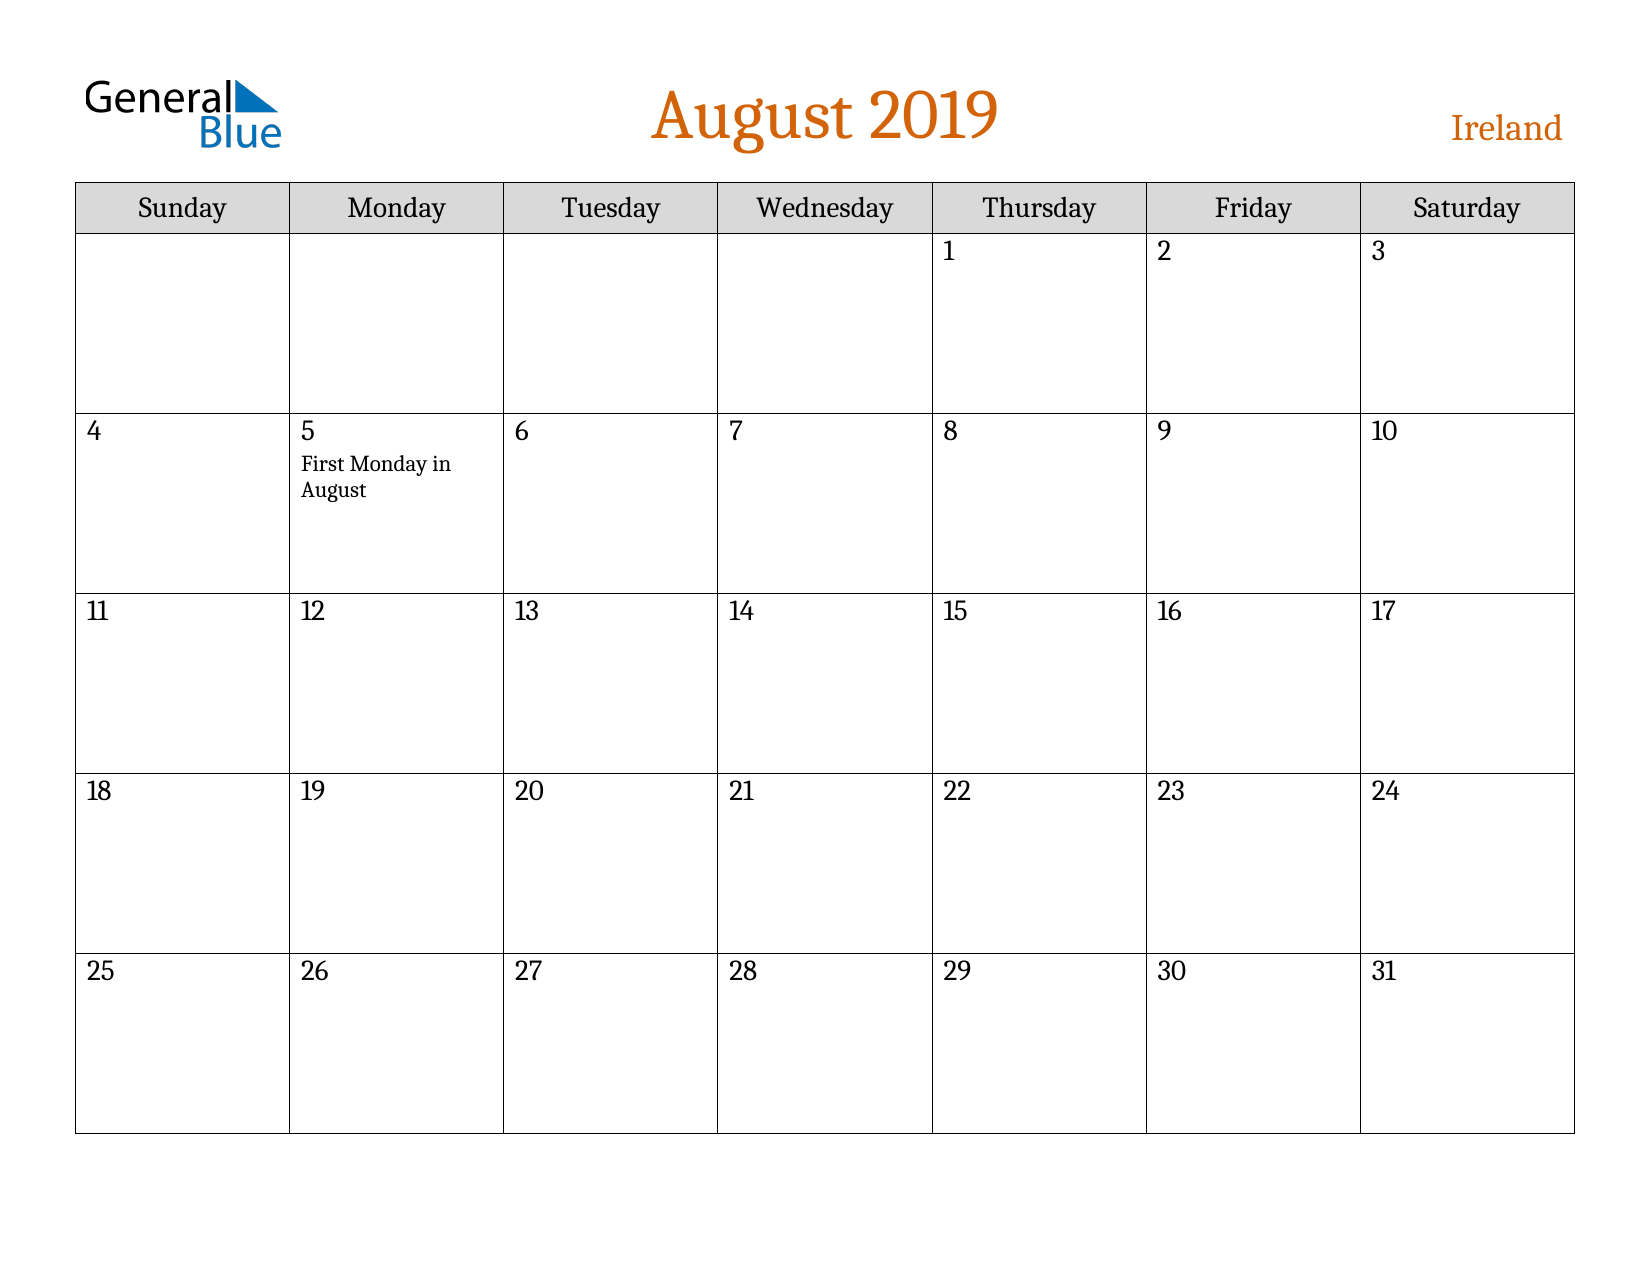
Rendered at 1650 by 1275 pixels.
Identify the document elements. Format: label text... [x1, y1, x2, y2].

table_cell 27 [504, 954, 717, 990]
table_cell 29 [933, 954, 1146, 990]
table_cell [933, 630, 1146, 773]
table_cell [1147, 270, 1360, 413]
table_cell 26 [290, 954, 503, 990]
table_cell [504, 990, 717, 1133]
table_cell [933, 810, 1146, 953]
table_cell 1 [933, 234, 1146, 270]
table_cell [76, 630, 289, 773]
table_cell [290, 270, 503, 413]
table_cell Thursday [933, 183, 1146, 233]
table_cell [76, 990, 289, 1133]
table_cell [718, 234, 932, 270]
table_cell [1147, 450, 1360, 593]
table_cell 2 [1147, 234, 1360, 270]
table_cell [1361, 270, 1574, 413]
table_cell 3 [1361, 234, 1574, 270]
table_cell [1361, 450, 1574, 593]
table_cell 20 [504, 774, 717, 810]
table_cell 17 [1361, 594, 1574, 630]
table_cell 11 [76, 594, 289, 630]
table_cell [1147, 630, 1360, 773]
table_cell [76, 234, 289, 270]
table_cell [933, 450, 1146, 593]
table_cell 28 [718, 954, 932, 990]
table_cell 5 [290, 414, 503, 450]
table_cell 16 [1147, 594, 1360, 630]
table_cell [1361, 990, 1574, 1133]
table_cell 10 [1361, 414, 1574, 450]
table_cell 21 [718, 774, 932, 810]
table_cell [504, 270, 717, 413]
table_cell [718, 270, 932, 413]
table_cell [76, 450, 289, 593]
table_cell [290, 810, 503, 953]
table_cell 8 [933, 414, 1146, 450]
table_header [76, 75, 503, 182]
table_cell 31 [1361, 954, 1574, 990]
picture [86, 80, 281, 148]
table_cell 4 [76, 414, 289, 450]
table_cell 23 [1147, 774, 1360, 810]
table_cell [290, 630, 503, 773]
table_cell [1147, 990, 1360, 1133]
table_cell [76, 270, 289, 413]
table_header Ireland [1146, 75, 1574, 182]
table_cell 14 [718, 594, 932, 630]
table_cell [504, 234, 717, 270]
table_cell [290, 234, 503, 270]
table_cell [718, 990, 932, 1133]
table_cell [504, 630, 717, 773]
table_cell Friday [1147, 183, 1360, 233]
table_cell 30 [1147, 954, 1360, 990]
table_cell [1361, 630, 1574, 773]
table_cell [290, 990, 503, 1133]
table_cell [718, 810, 932, 953]
table_cell [1147, 810, 1360, 953]
table_cell Wednesday [718, 183, 932, 233]
table_cell First Monday in August [290, 450, 503, 593]
table_cell [76, 810, 289, 953]
table_cell 13 [504, 594, 717, 630]
table_cell 6 [504, 414, 717, 450]
table_cell [718, 450, 932, 593]
table_cell 9 [1147, 414, 1360, 450]
table_cell [933, 270, 1146, 413]
table_cell 18 [76, 774, 289, 810]
table_cell [933, 990, 1146, 1133]
table_cell Monday [290, 183, 503, 233]
table_cell [504, 450, 717, 593]
table_cell [1361, 810, 1574, 953]
table_cell 15 [933, 594, 1146, 630]
table_cell 25 [76, 954, 289, 990]
table_cell [718, 630, 932, 773]
table_cell [504, 810, 717, 953]
table_cell Sunday [76, 183, 289, 233]
table_cell Tuesday [504, 183, 717, 233]
table_header August 2019 [504, 75, 1146, 182]
table_cell 19 [290, 774, 503, 810]
table_cell 22 [933, 774, 1146, 810]
table_cell 7 [718, 414, 932, 450]
table_cell Saturday [1361, 183, 1574, 233]
table_cell 24 [1361, 774, 1574, 810]
table_cell 12 [290, 594, 503, 630]
